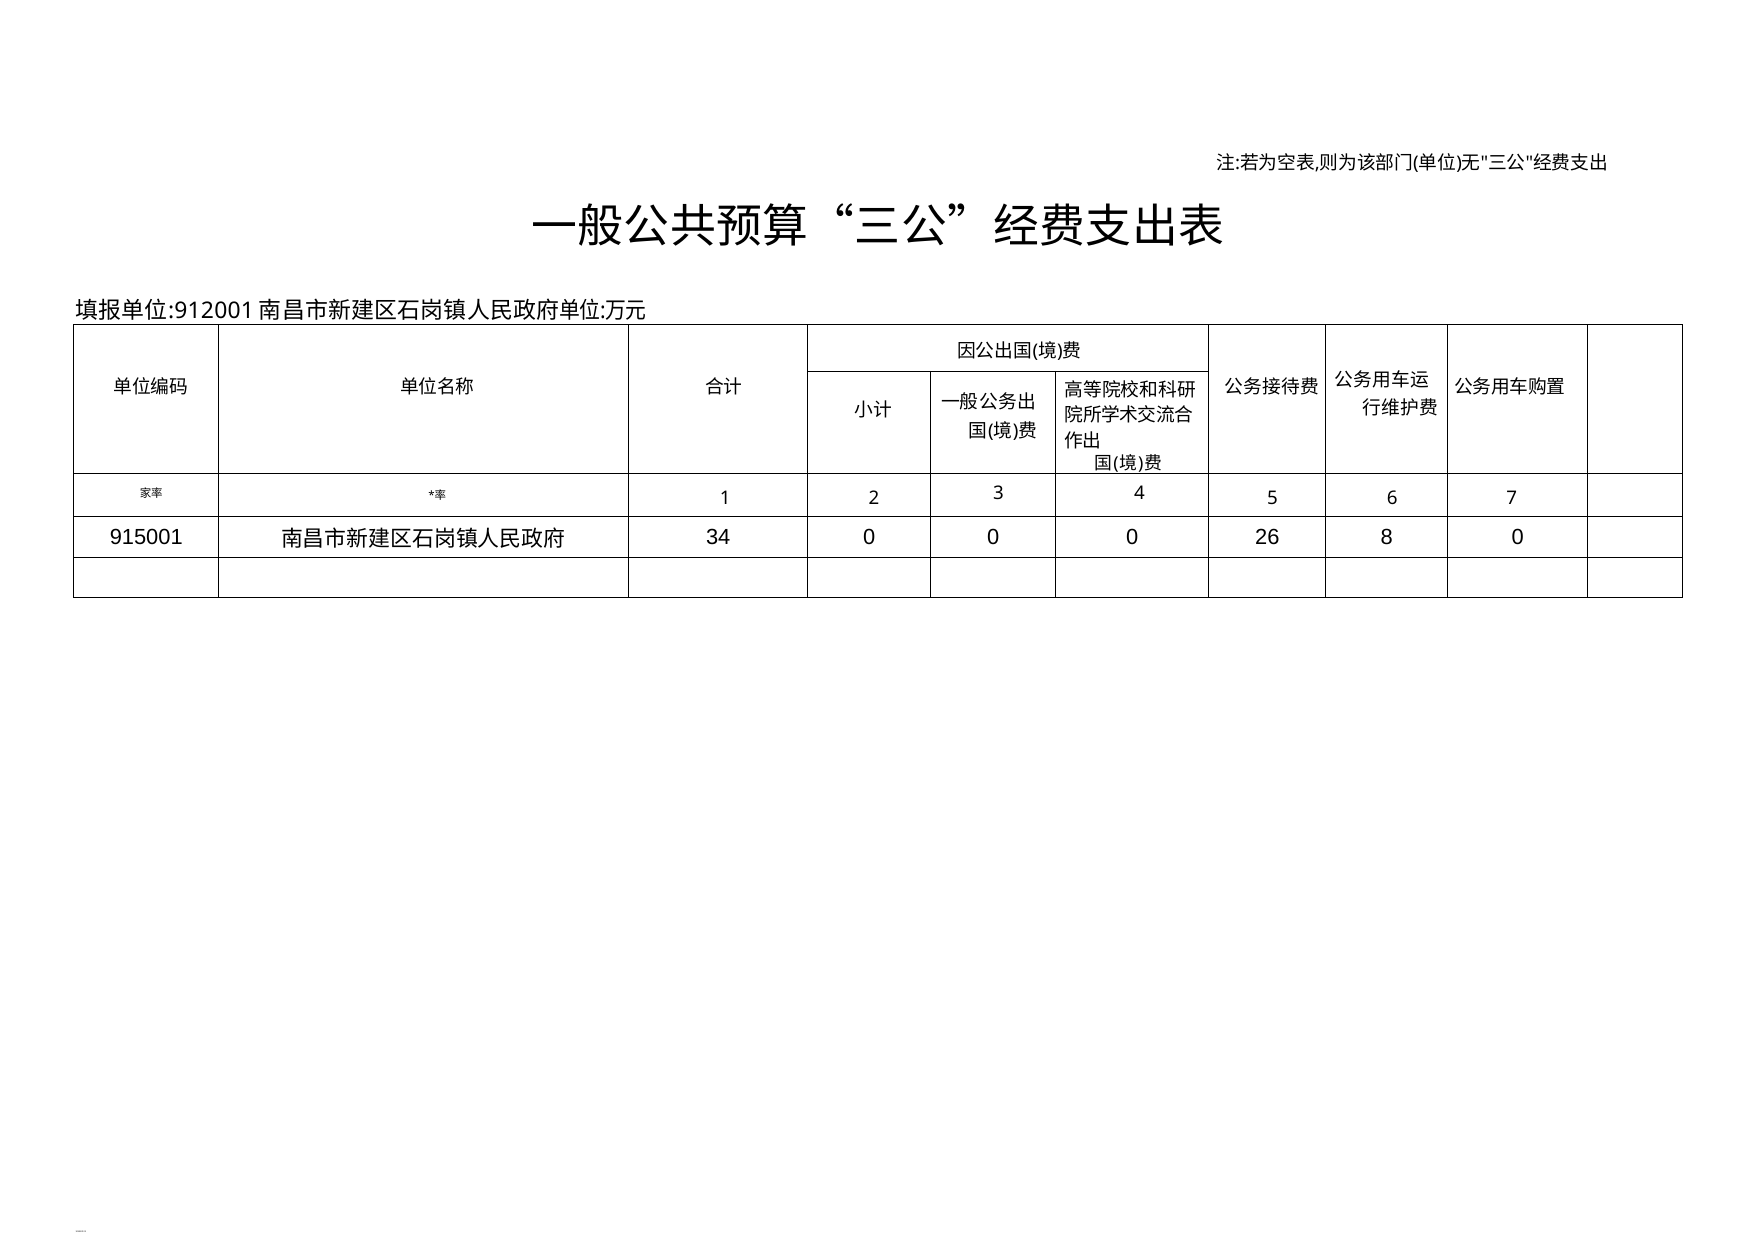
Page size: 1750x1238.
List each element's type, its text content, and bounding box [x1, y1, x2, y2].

table_cell 0 [1448, 517, 1587, 556]
table_cell 1 [629, 474, 807, 516]
table_cell 6 [1326, 474, 1447, 516]
text 注:若为空表,则为该部门(单位)无"三公"经费支出 [75, 150, 1680, 174]
table_cell 34 [629, 517, 807, 556]
table_cell 26 [1209, 517, 1325, 556]
table_cell [1588, 558, 1682, 597]
table_cell 小计 [808, 372, 930, 473]
table_header 公务用车运行维护费 [1326, 325, 1447, 473]
table_cell 高等院校和科研院所学术交流合作出 国(境)费 [1056, 372, 1208, 473]
table_cell 7 [1448, 474, 1587, 516]
table_cell 0 [1056, 517, 1208, 556]
table_cell [1056, 558, 1208, 597]
table_cell *率 [219, 474, 628, 516]
table_cell [629, 558, 807, 597]
table_cell 3 [931, 474, 1055, 516]
table_cell [1448, 558, 1587, 597]
table_header 因公出国(境)费 [808, 325, 1208, 371]
table_cell [74, 558, 218, 597]
table_cell 4 [1056, 474, 1208, 516]
table_cell 0 [931, 517, 1055, 556]
table_cell [1588, 474, 1682, 516]
table_header 合计 [629, 325, 807, 473]
table_cell [808, 558, 930, 597]
table_cell [931, 558, 1055, 597]
table_cell [1588, 371, 1682, 473]
table_header 公务用车购置 [1448, 325, 1587, 473]
table_cell 一般公务出国(境)费 [931, 372, 1055, 473]
table_cell [219, 558, 628, 597]
table_cell 5 [1209, 474, 1325, 516]
table_header 单位编码 [74, 325, 218, 473]
table_cell 2 [808, 474, 930, 516]
table_cell 0 [808, 517, 930, 556]
table_header 公务接待费 [1209, 325, 1325, 473]
text 填报单位:912001南昌市新建区石岗镇人民政府单位:万元 [75, 298, 1680, 323]
table_cell 南昌市新建区石岗镇人民政府 [219, 517, 628, 556]
text 一般公共预算“三公”经费支出表 [75, 198, 1680, 254]
table_header [1588, 325, 1682, 371]
table_cell 8 [1326, 517, 1447, 556]
table_cell [1209, 558, 1325, 597]
table_cell 家率 [74, 474, 218, 516]
table_cell [1326, 558, 1447, 597]
table_header 单位名称 [219, 325, 628, 473]
table_cell 915001 [74, 517, 218, 556]
table_cell [1588, 517, 1682, 556]
